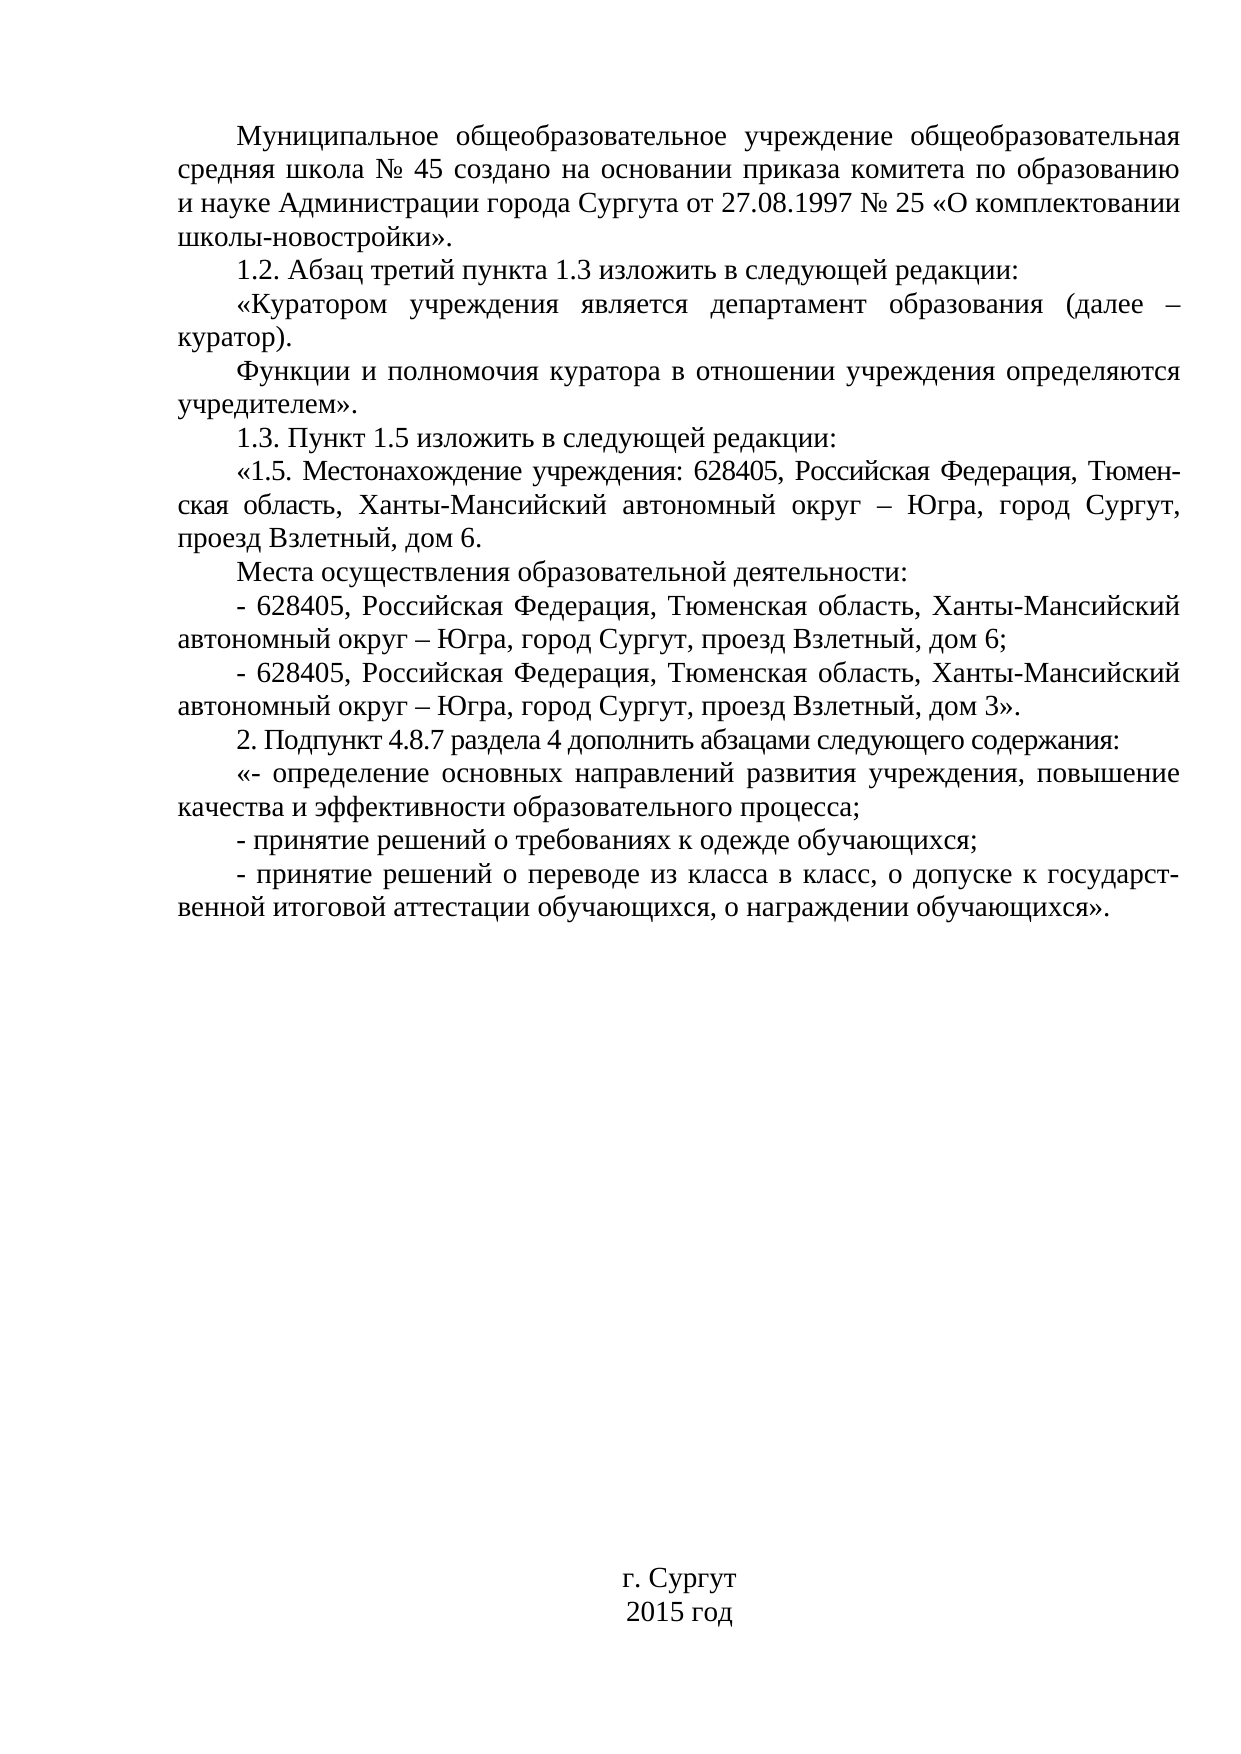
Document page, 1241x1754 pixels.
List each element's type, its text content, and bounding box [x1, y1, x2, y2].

text 2015 год [177, 1594, 1181, 1627]
text 2. Подпункт 4.8.7 раздела 4 дополнить абзацами следующего содержания: [177, 722, 1181, 755]
text - 628405, Российская Федерация, Тюменская область, Ханты-Мансийский автономный округ – Югра, город Сургут, проезд Взлетный, дом 3». [177, 655, 1181, 722]
text - принятие решений о переводе из класса в класс, о допуске к государст-венной итоговой аттестации обучающихся, о награждении обучающихся». [177, 856, 1181, 923]
text Функции и полномочия куратора в отношении учреждения определяются учредителем». [177, 353, 1181, 420]
text Муниципальное общеобразовательное учреждение общеобразовательная средняя школа № 45 создано на основании приказа комитета по образованию и науке Администрации города Сургута от 27.08.1997 № 25 «О комплектовании школы-новостройки». [177, 118, 1181, 252]
text 1.2. Абзац третий пункта 1.3 изложить в следующей редакции: [177, 252, 1181, 286]
text - принятие решений о требованиях к одежде обучающихся; [177, 822, 1181, 856]
text - 628405, Российская Федерация, Тюменская область, Ханты-Мансийский автономный округ – Югра, город Сургут, проезд Взлетный, дом 6; [177, 588, 1181, 655]
text Места осуществления образовательной деятельности: [177, 554, 1181, 588]
text «1.5. Местонахождение учреждения: 628405, Российская Федерация, Тюмен-ская область, Ханты-Мансийский автономный округ – Югра, город Сургут, проезд Взлетный, дом 6. [177, 453, 1181, 554]
text г. Сургут [177, 1560, 1181, 1594]
text «Куратором учреждения является департамент образования (далее – куратор). [177, 286, 1181, 353]
text «- определение основных направлений развития учреждения, повышение качества и эффективности образовательного процесса; [177, 755, 1181, 822]
text 1.3. Пункт 1.5 изложить в следующей редакции: [177, 420, 1181, 453]
